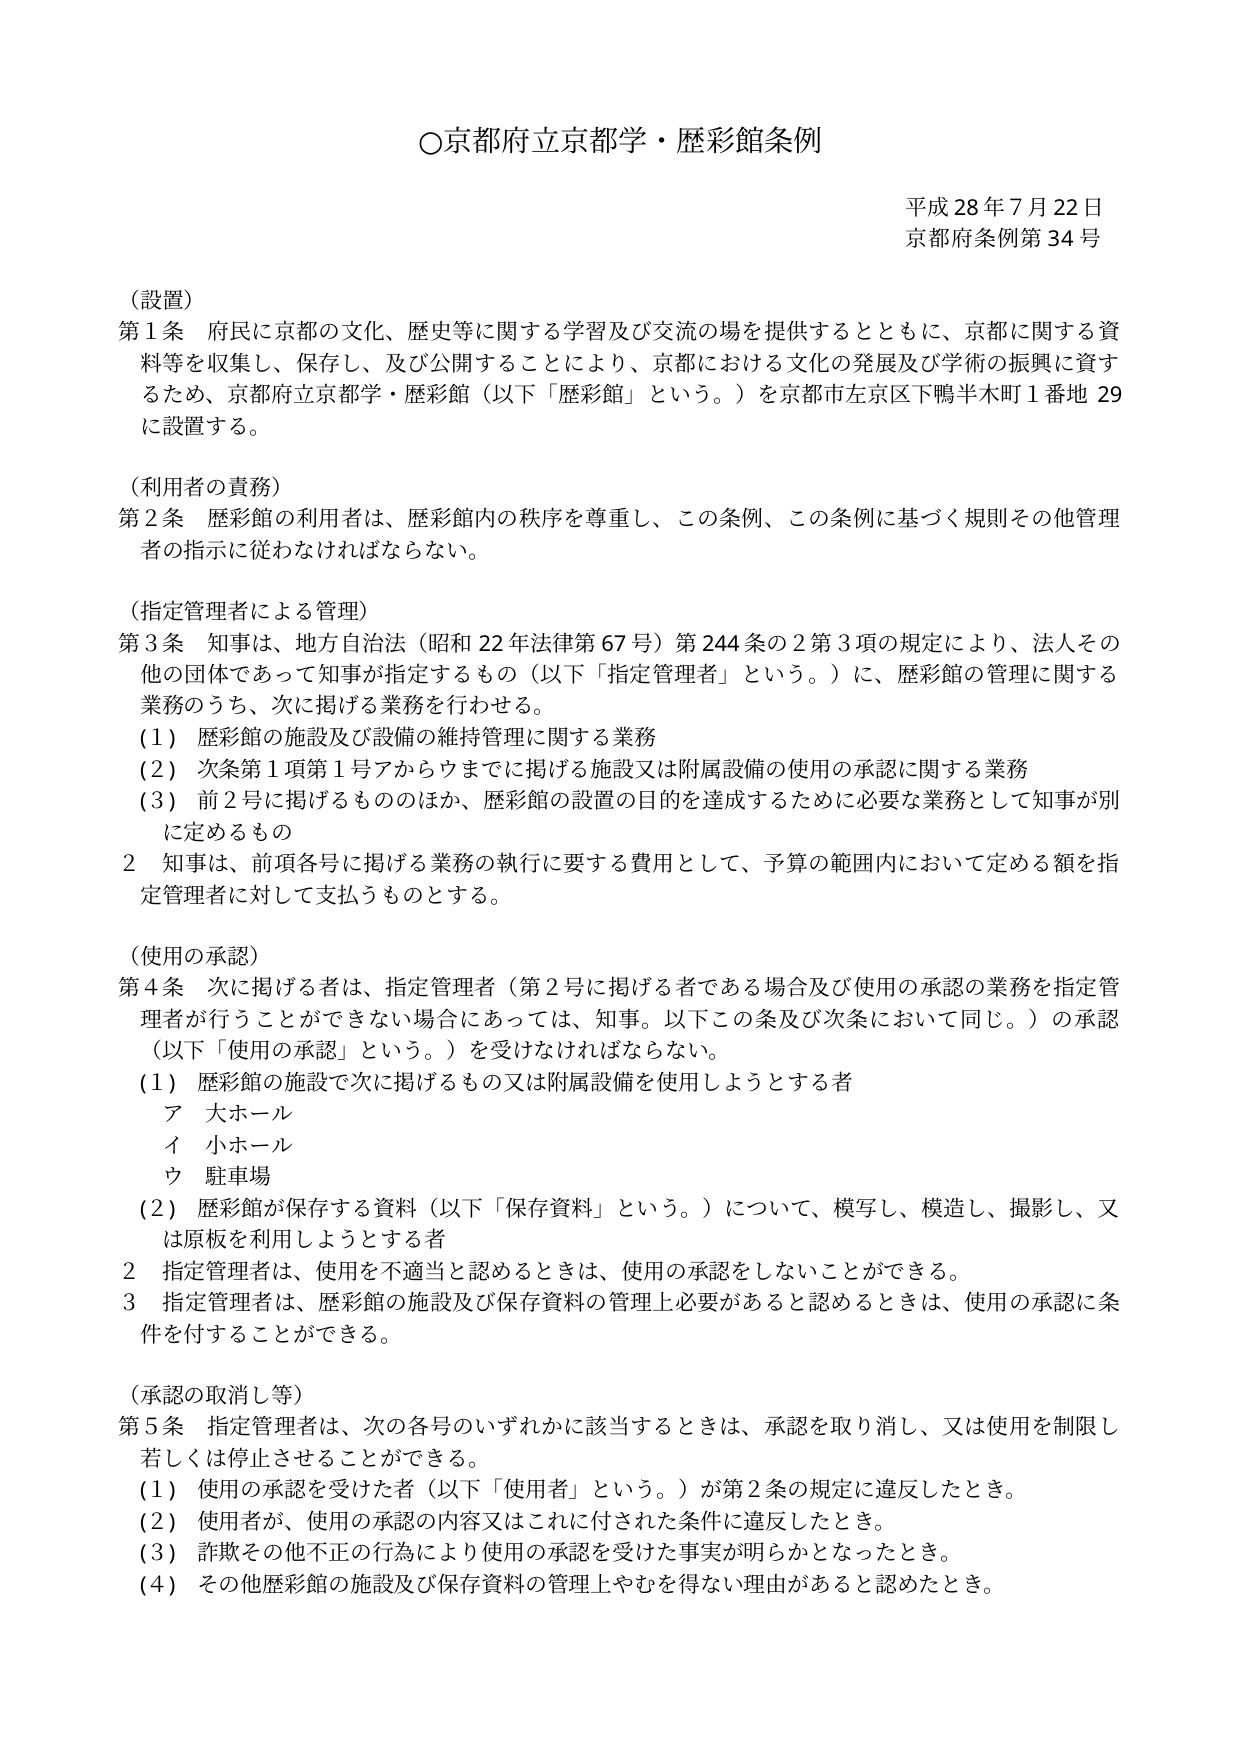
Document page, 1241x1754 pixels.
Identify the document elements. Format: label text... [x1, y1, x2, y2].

text （利用者の責務） [118, 470, 1122, 502]
text (１) 歴彩館の施設及び設備の維持管理に関する業務 [118, 720, 1122, 752]
text 京都府条例第34号 [118, 222, 1122, 253]
text (３) 詐欺その他不正の行為により使用の承認を受けた事実が明らかとなったとき。 [118, 1536, 1122, 1567]
text (１) 使用の承認を受けた者（以下「使用者」という。）が第２条の規定に違反したとき。 [118, 1472, 1122, 1504]
text 第２条 歴彩館の利用者は、歴彩館内の秩序を尊重し、この条例、この条例に基づく規則その他管理者の指示に従わなければならない。 [118, 502, 1122, 564]
text 平成28年７月22日 [118, 190, 1122, 222]
text (２) 使用者が、使用の承認の内容又はこれに付された条件に違反したとき。 [118, 1504, 1122, 1536]
text （使用の承認） [118, 939, 1122, 971]
text 第４条 次に掲げる者は、指定管理者（第２号に掲げる者である場合及び使用の承認の業務を指定管理者が行うことができない場合にあっては、知事。以下この条及び次条において同じ。）の承認（以下「使用の承認」という。）を受けなければならない。 [118, 971, 1122, 1065]
text ２ 指定管理者は、使用を不適当と認めるときは、使用の承認をしないことができる。 [118, 1254, 1122, 1285]
text （承認の取消し等） [118, 1378, 1122, 1409]
text (３) 前２号に掲げるもののほか、歴彩館の設置の目的を達成するために必要な業務として知事が別に定めるもの [140, 783, 1122, 846]
text (１) 歴彩館の施設で次に掲げるもの又は附属設備を使用しようとする者 [118, 1065, 1122, 1096]
text イ 小ホール [118, 1128, 1122, 1159]
text （設置） [118, 283, 1122, 314]
text ウ 駐車場 [118, 1159, 1122, 1191]
text (４) その他歴彩館の施設及び保存資料の管理上やむを得ない理由があると認めたとき。 [118, 1567, 1122, 1599]
text ３ 指定管理者は、歴彩館の施設及び保存資料の管理上必要があると認めるときは、使用の承認に条件を付することができる。 [118, 1285, 1122, 1348]
text ○京都府立京都学・歴彩館条例 [118, 118, 1122, 160]
text 第５条 指定管理者は、次の各号のいずれかに該当するときは、承認を取り消し、又は使用を制限し、若しくは停止させることができる。 [118, 1409, 1122, 1472]
text （指定管理者による管理） [118, 594, 1122, 626]
text (２) 次条第１項第１号アからウまでに掲げる施設又は附属設備の使用の承認に関する業務 [140, 752, 1122, 783]
text 第１条 府民に京都の文化、歴史等に関する学習及び交流の場を提供するとともに、京都に関する資料等を収集し、保存し、及び公開することにより、京都における文化の発展及び学術の振興に資するため、京都府立京都学・歴彩館（以下「歴彩館」という。）を京都市左京区下鴨半木町１番地29に設置する。 [118, 314, 1122, 440]
text 第３条 知事は、地方自治法（昭和22年法律第67号）第244条の２第３項の規定により、法人その他の団体であって知事が指定するもの（以下「指定管理者」という。）に、歴彩館の管理に関する業務のうち、次に掲げる業務を行わせる。 [118, 626, 1122, 720]
text (２) 歴彩館が保存する資料（以下「保存資料」という。）について、模写し、模造し、撮影し、又は原板を利用しようとする者 [140, 1191, 1122, 1254]
text ア 大ホール [118, 1096, 1122, 1128]
text ２ 知事は、前項各号に掲げる業務の執行に要する費用として、予算の範囲内において定める額を指定管理者に対して支払うものとする。 [118, 846, 1122, 909]
